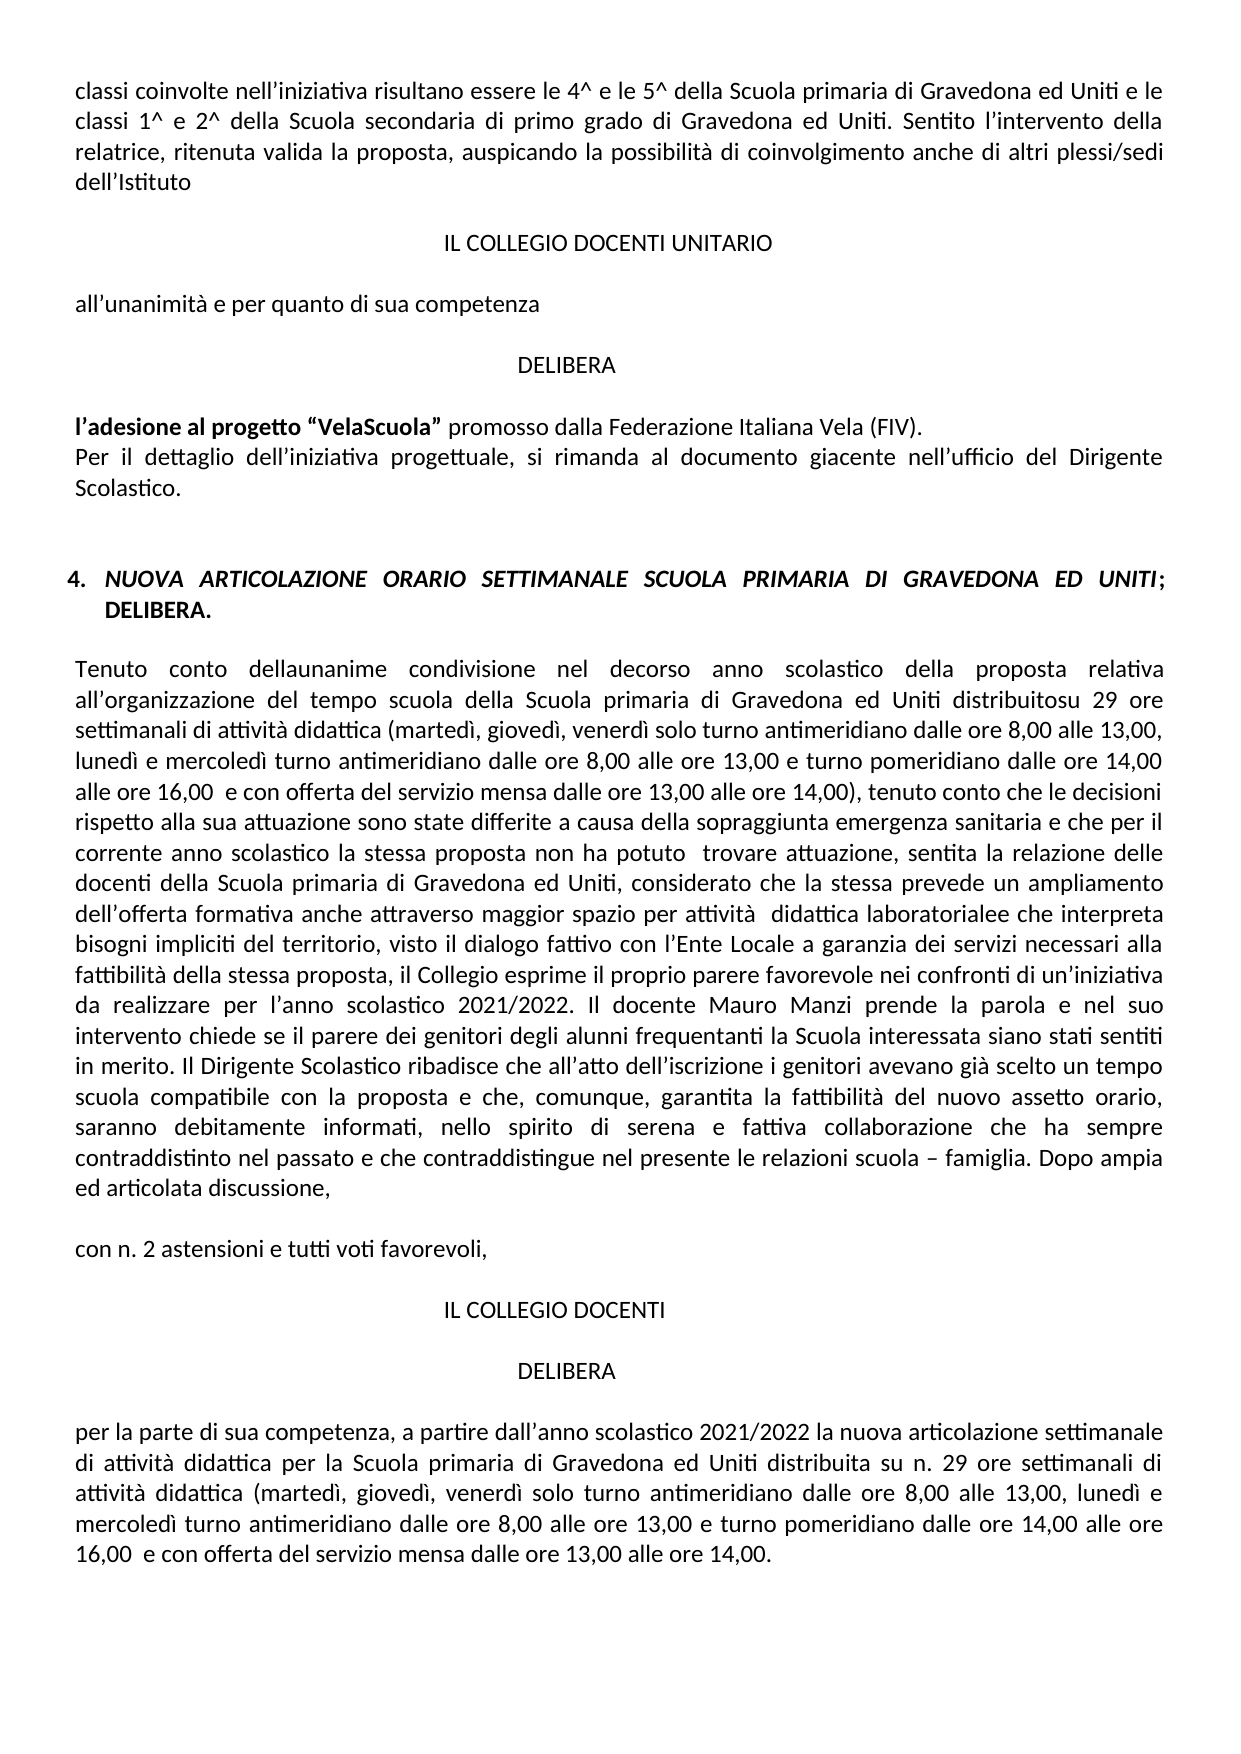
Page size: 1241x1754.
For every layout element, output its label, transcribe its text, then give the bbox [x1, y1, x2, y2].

text Per il dettaglio dell’iniziativa progettuale, si rimanda al documento giacente nell’ufficio del Dirigente Scolastico. [75, 441, 1165, 502]
text DELIBERA [444, 1356, 1165, 1386]
text con n. 2 astensioni e tutti voti favorevoli, [75, 1233, 1165, 1264]
text l’adesione al progetto “VelaScuola” promosso dalla Federazione Italiana Vela (FIV). [75, 411, 1165, 441]
text IL COLLEGIO DOCENTI [370, 1294, 1165, 1325]
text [75, 75, 1165, 197]
text Tenuto conto dellaunanime condivisione nel decorso anno scolastico della proposta relativa all’organizzazione del tempo scuola della Scuola primaria di Gravedona ed Uniti distribuitosu 29 ore settimanali di attività didattica (martedì, giovedì, venerdì solo turno antimeridiano dalle ore 8,00 alle 13,00, lunedì e mercoledì turno antimeridiano dalle ore 8,00 alle ore 13,00 e turno pomeridiano dalle ore 14,00 alle ore 16,00 e con offerta del servizio mensa dalle ore 13,00 alle ore 14,00), tenuto conto che le decisioni rispetto alla sua attuazione sono state differite a causa della sopraggiunta emergenza sanitaria e che per il corrente anno scolastico la stessa proposta non ha potuto trovare attuazione, sentita la relazione delle docenti della Scuola primaria di Gravedona ed Uniti, considerato che la stessa prevede un ampliamento dell’offerta formativa anche attraverso maggior spazio per attività didattica laboratorialee che interpreta bisogni impliciti del territorio, visto il dialogo fattivo con l’Ente Locale a garanzia dei servizi necessari alla fattibilità della stessa proposta, il Collegio esprime il proprio parere favorevole nei confronti di un’iniziativa da realizzare per l’anno scolastico 2021/2022. Il docente Mauro Manzi prende la parola e nel suo intervento chiede se il parere dei genitori degli alunni frequentanti la Scuola interessata siano stati sentiti in merito. Il Dirigente Scolastico ribadisce che all’atto dell’iscrizione i genitori avevano già scelto un tempo scuola compatibile con la proposta e che, comunque, garantita la fattibilità del nuovo assetto orario, saranno debitamente informati, nello spirito di serena e fattiva collaborazione che ha sempre contraddistinto nel passato e che contraddistingue nel presente le relazioni scuola – famiglia. Dopo ampia ed articolata discussione, [75, 653, 1165, 1203]
text DELIBERA [75, 350, 1165, 380]
text all’unanimità e per quanto di sua competenza [75, 289, 1165, 319]
text per la parte di sua competenza, a partire dall’anno scolastico 2021/2022 la nuova articolazione settimanale di attività didattica per la Scuola primaria di Gravedona ed Uniti distribuita su n. 29 ore settimanali di attività didattica (martedì, giovedì, venerdì solo turno antimeridiano dalle ore 8,00 alle 13,00, lunedì e mercoledì turno antimeridiano dalle ore 8,00 alle ore 13,00 e turno pomeridiano dalle ore 14,00 alle ore 16,00 e con offerta del servizio mensa dalle ore 13,00 alle ore 14,00. [75, 1417, 1165, 1569]
list Nuova articolazione orario settimanale scuola primaria di Gravedona ed Uniti; delibera. [67, 563, 1165, 624]
text IL COLLEGIO DOCENTI UNITARIO [75, 228, 1165, 258]
